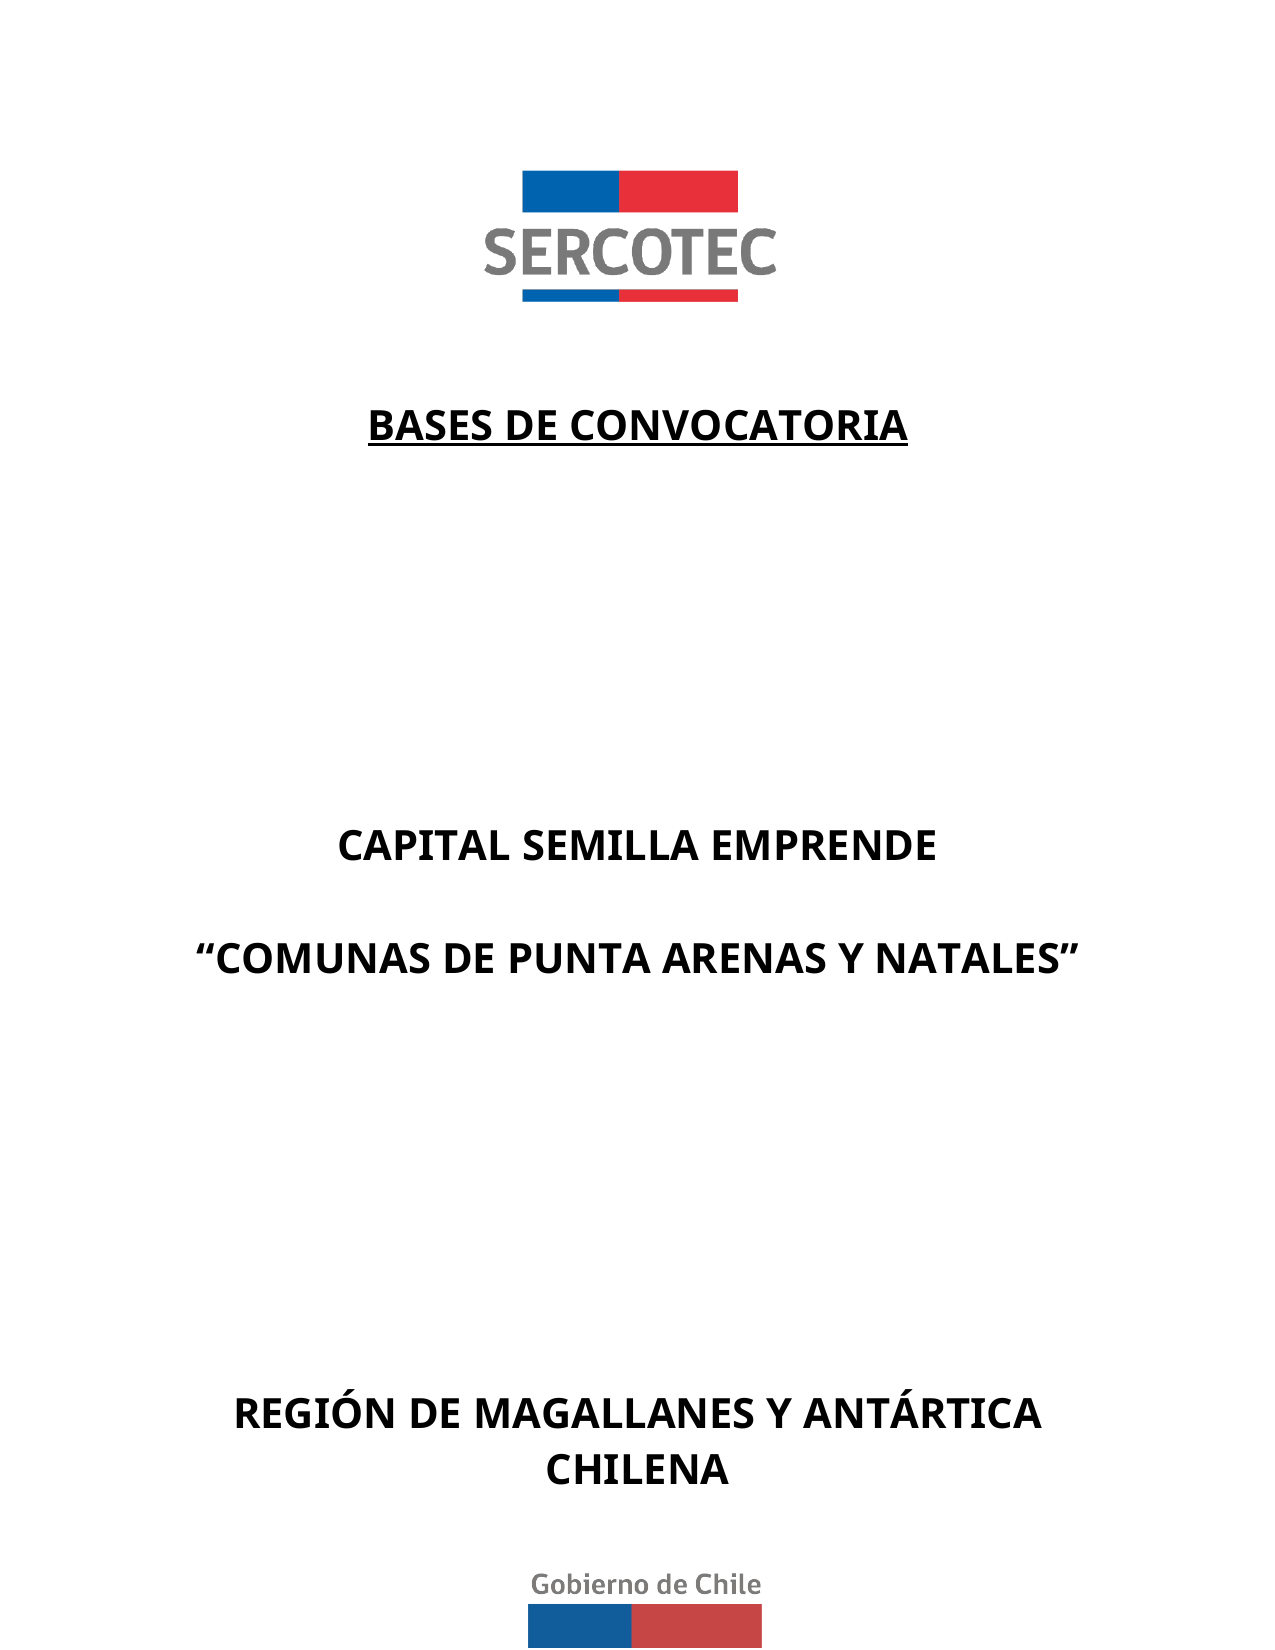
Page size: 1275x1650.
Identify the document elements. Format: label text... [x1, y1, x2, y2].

text CAPITAL SEMILLA EMPRENDE [177, 816, 1098, 872]
text REGIÓN DE MAGALLANES Y ANTÁRTICA CHILENA [177, 1383, 1098, 1497]
picture [526, 1559, 763, 1648]
text BASES DE CONVOCATORIA [177, 395, 1098, 452]
picture [425, 147, 845, 333]
text “COMUNAS DE PUNTA ARENAS Y NATALES” [177, 929, 1098, 986]
